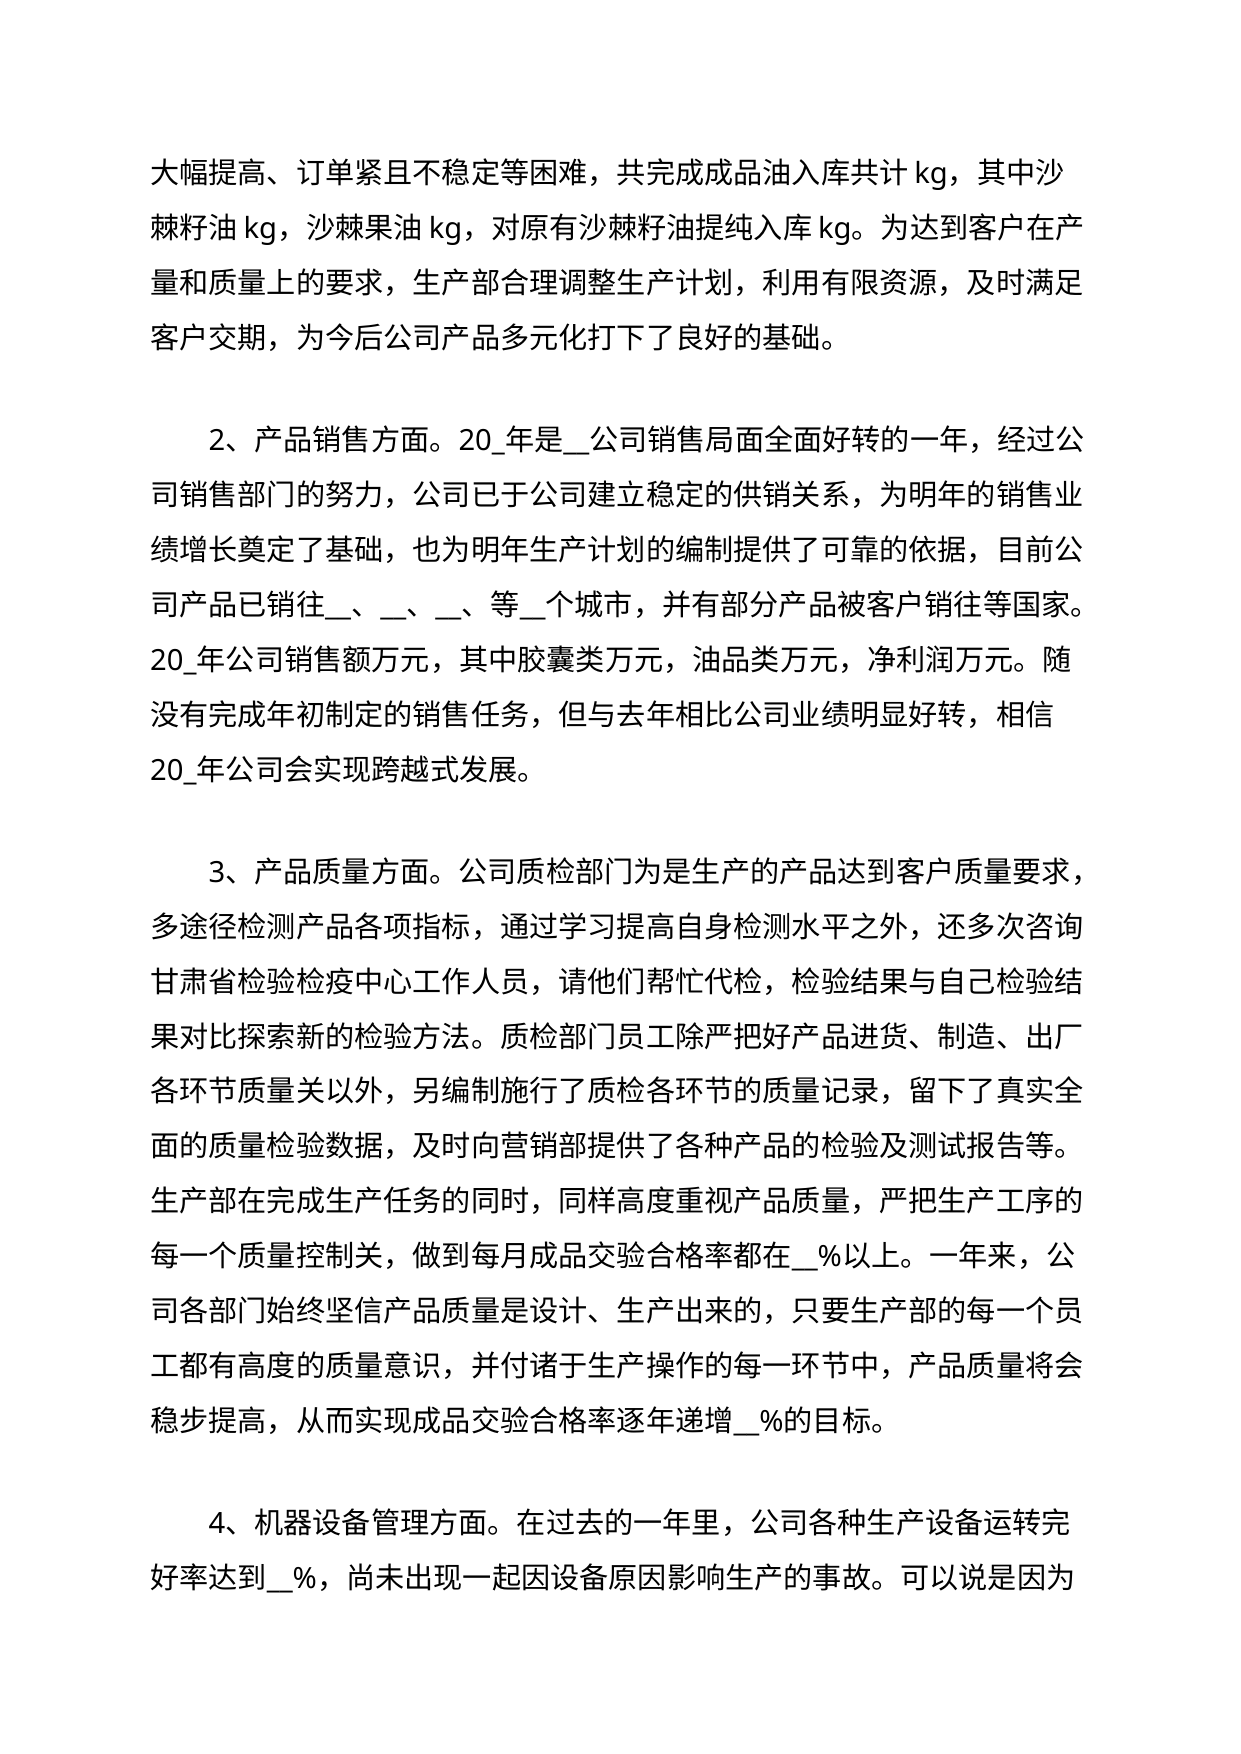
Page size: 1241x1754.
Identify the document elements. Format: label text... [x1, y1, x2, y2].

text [150, 150, 1090, 357]
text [150, 1499, 1090, 1597]
text 2、产品销售方面。20_年是__公司销售局面全面好转的一年，经过公司销售部门的努力，公司已于公司建立稳定的供销关系，为明年的销售业绩增长奠定了基础，也为明年生产计划的编制提供了可靠的依据，目前公司产品已销往__、__、__、等__个城市，并有部分产品被客户销往等国家。20_年公司销售额万元，其中胶囊类万元，油品类万元，净利润万元。随没有完成年初制定的销售任务，但与去年相比公司业绩明显好转，相信20_年公司会实现跨越式发展。 [150, 417, 1090, 789]
text 3、产品质量方面。公司质检部门为是生产的产品达到客户质量要求，多途径检测产品各项指标，通过学习提高自身检测水平之外，还多次咨询甘肃省检验检疫中心工作人员，请他们帮忙代检，检验结果与自己检验结果对比探索新的检验方法。质检部门员工除严把好产品进货、制造、出厂各环节质量关以外，另编制施行了质检各环节的质量记录，留下了真实全面的质量检验数据，及时向营销部提供了各种产品的检验及测试报告等。生产部在完成生产任务的同时，同样高度重视产品质量，严把生产工序的每一个质量控制关，做到每月成品交验合格率都在__%以上。一年来，公司各部门始终坚信产品质量是设计、生产出来的，只要生产部的每一个员工都有高度的质量意识，并付诸于生产操作的每一环节中，产品质量将会稳步提高，从而实现成品交验合格率逐年递增__%的目标。 [150, 848, 1090, 1440]
